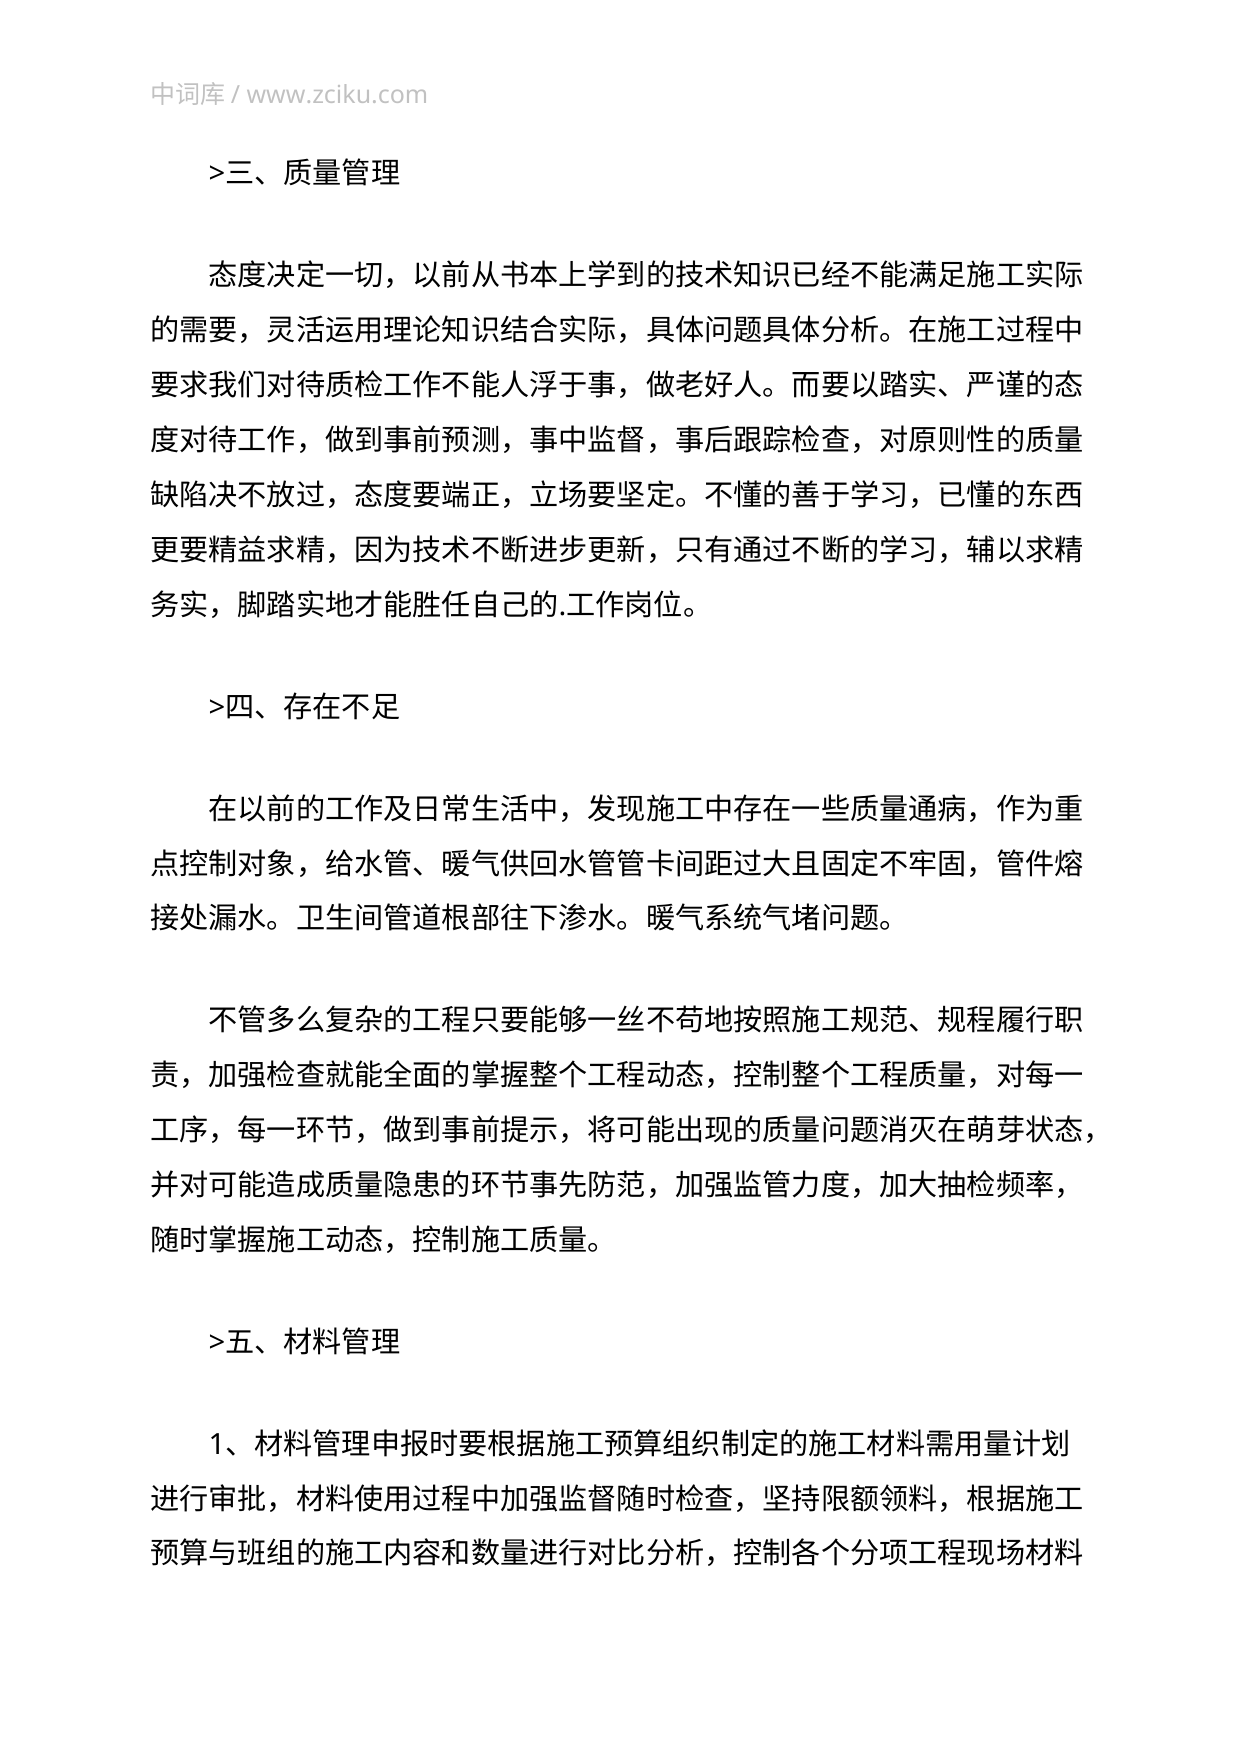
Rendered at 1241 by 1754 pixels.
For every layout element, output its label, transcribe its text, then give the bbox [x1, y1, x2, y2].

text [150, 1420, 1090, 1572]
text >三、质量管理 [150, 150, 1090, 192]
text 不管多么复杂的工程只要能够一丝不苟地按照施工规范、规程履行职责，加强检查就能全面的掌握整个工程动态，控制整个工程质量，对每一工序，每一环节，做到事前提示，将可能出现的质量问题消灭在萌芽状态，并对可能造成质量隐患的环节事先防范，加强监管力度，加大抽检频率，随时掌握施工动态，控制施工质量。 [150, 997, 1090, 1259]
text >五、材料管理 [150, 1318, 1090, 1361]
text 态度决定一切，以前从书本上学到的技术知识已经不能满足施工实际的需要，灵活运用理论知识结合实际，具体问题具体分析。在施工过程中要求我们对待质检工作不能人浮于事，做老好人。而要以踏实、严谨的态度对待工作，做到事前预测，事中监督，事后跟踪检查，对原则性的质量缺陷决不放过，态度要端正，立场要坚定。不懂的善于学习，已懂的东西更要精益求精，因为技术不断进步更新，只有通过不断的学习，辅以求精务实，脚踏实地才能胜任自己的.工作岗位。 [150, 252, 1090, 624]
text 在以前的工作及日常生活中，发现施工中存在一些质量通病，作为重点控制对象，给水管、暖气供回水管管卡间距过大且固定不牢固，管件熔接处漏水。卫生间管道根部往下渗水。暖气系统气堵问题。 [150, 785, 1090, 937]
text >四、存在不足 [150, 683, 1090, 726]
